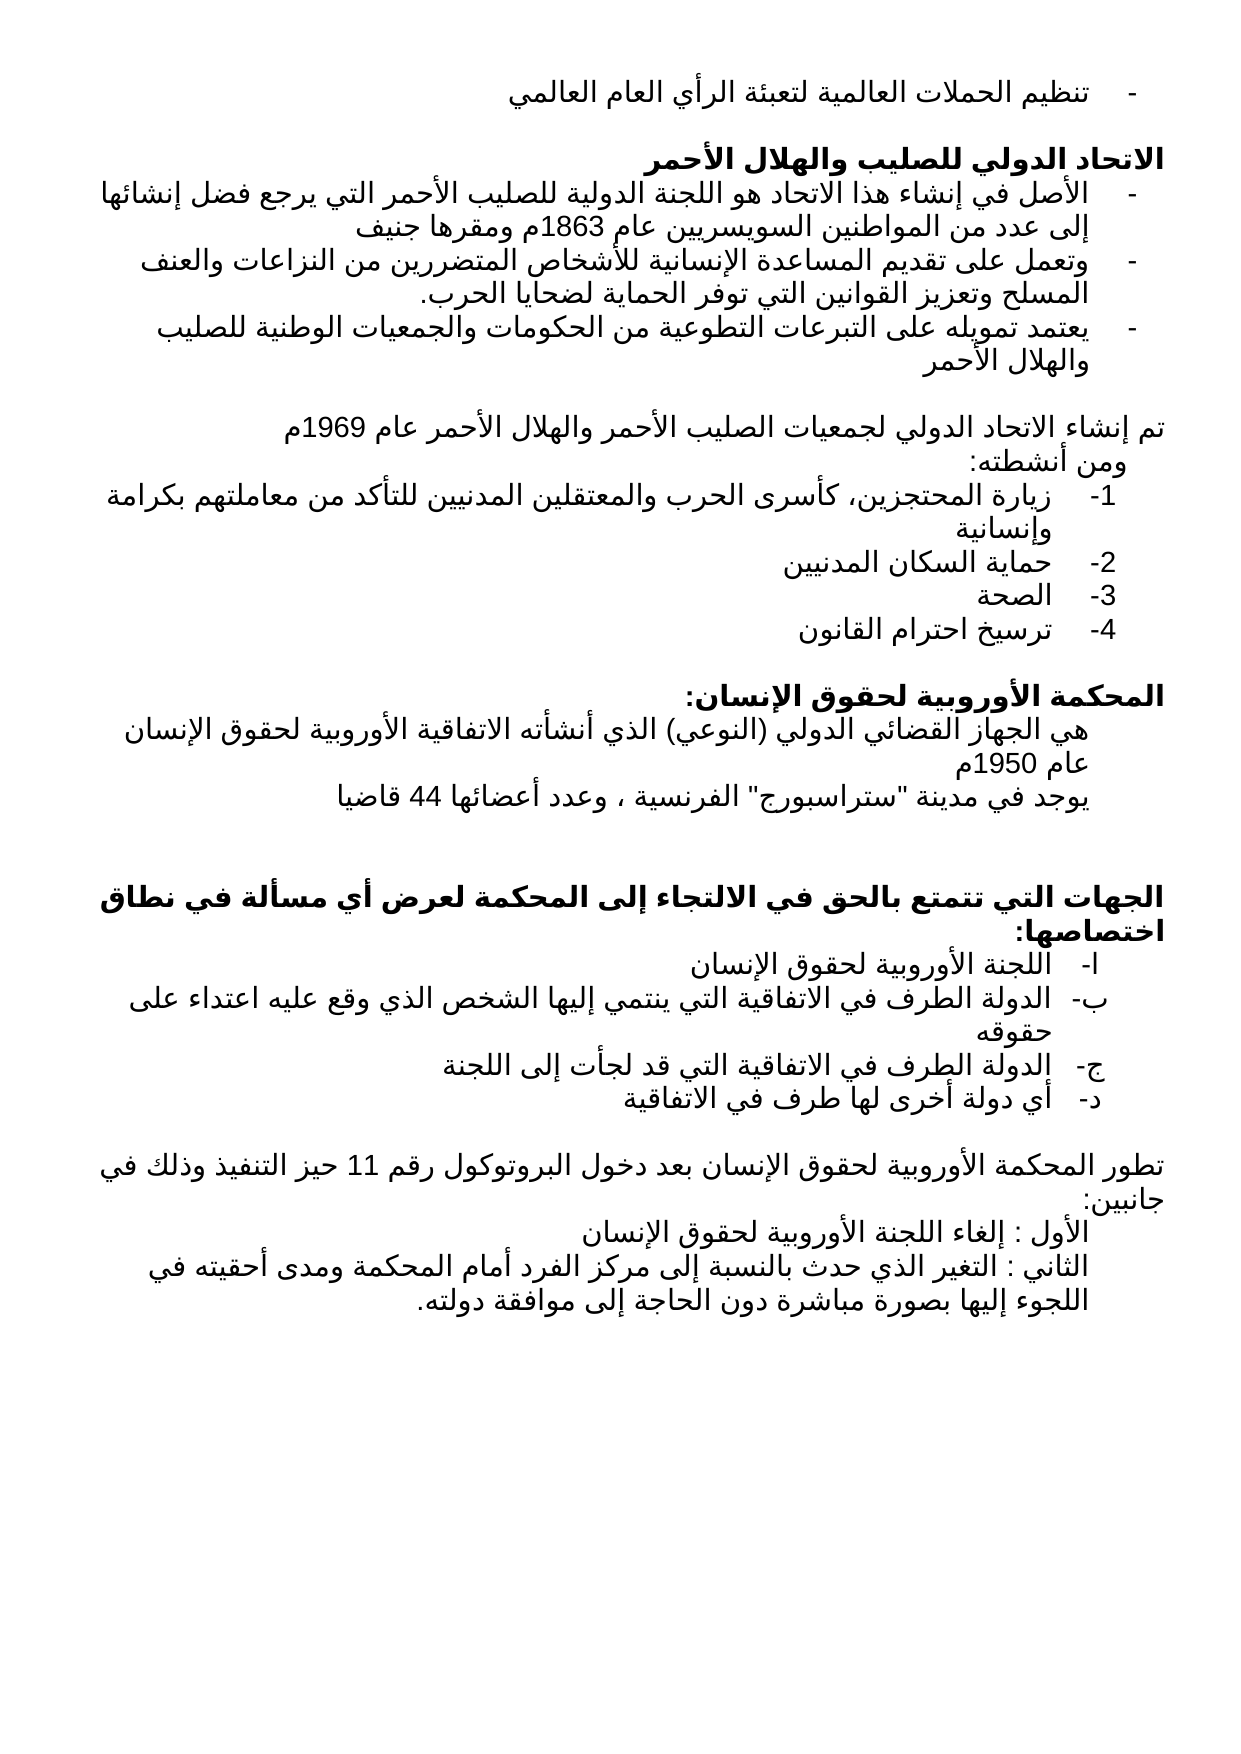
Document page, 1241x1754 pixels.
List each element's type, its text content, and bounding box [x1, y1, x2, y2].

list الدولة الطرف في الاتفاقية التي قد لجأت إلى اللجنة [75, 1048, 1090, 1081]
text يوجد في مدينة "ستراسبورج" الفرنسية ، وعدد أعضائها 44 قاضيا [75, 779, 1090, 813]
list اللجنة الأوروبية لحقوق الإنسان [75, 947, 1090, 981]
list أي دولة أخرى لها طرف في الاتفاقية [75, 1081, 1090, 1115]
text تم إنشاء الاتحاد الدولي لجمعيات الصليب الأحمر والهلال الأحمر عام 1969م [75, 410, 1165, 444]
text المحكمة الأوروبية لحقوق الإنسان: [75, 679, 1165, 712]
text الجهات التي تتمتع بالحق في الالتجاء إلى المحكمة لعرض أي مسألة في نطاق اختصاصها: [75, 880, 1165, 947]
list حماية السكان المدنيين [75, 544, 1090, 578]
text تطور المحكمة الأوروبية لحقوق الإنسان بعد دخول البروتوكول رقم 11 حيز التنفيذ وذلك في جانبين: [75, 1148, 1165, 1215]
text هي الجهاز القضائي الدولي (النوعي) الذي أنشأته الاتفاقية الأوروبية لحقوق الإنسان عام 1950م [75, 712, 1090, 779]
text الأول : إلغاء اللجنة الأوروبية لحقوق الإنسان [75, 1215, 1090, 1249]
list وتعمل على تقديم المساعدة الإنسانية للأشخاص المتضررين من النزاعات والعنف المسلح وتعزيز القوانين التي توفر الحماية لضحايا الحرب. [75, 243, 1128, 310]
list يعتمد تمويله على التبرعات التطوعية من الحكومات والجمعيات الوطنية للصليب والهلال الأحمر [75, 310, 1128, 377]
text الاتحاد الدولي للصليب والهلال الأحمر [75, 142, 1165, 176]
list الدولة الطرف في الاتفاقية التي ينتمي إليها الشخص الذي وقع عليه اعتداء على حقوقه [75, 981, 1090, 1048]
list تنظيم الحملات العالمية لتعبئة الرأي العام العالمي [75, 75, 1128, 108]
list زيارة المحتجزين، كأسرى الحرب والمعتقلين المدنيين للتأكد من معاملتهم بكرامة وإنسانية [75, 477, 1090, 544]
list الصحة [75, 578, 1090, 612]
list الأصل في إنشاء هذا الاتحاد هو اللجنة الدولية للصليب الأحمر التي يرجع فضل إنشائها إلى عدد من المواطنين السويسريين عام 1863م ومقرها جنيف [75, 176, 1128, 243]
list ترسيخ احترام القانون [75, 612, 1090, 645]
text الثاني : التغير الذي حدث بالنسبة إلى مركز الفرد أمام المحكمة ومدى أحقيته في اللجوء إليها بصورة مباشرة دون الحاجة إلى موافقة دولته. [75, 1249, 1090, 1316]
text ومن أنشطته: [75, 444, 1128, 477]
